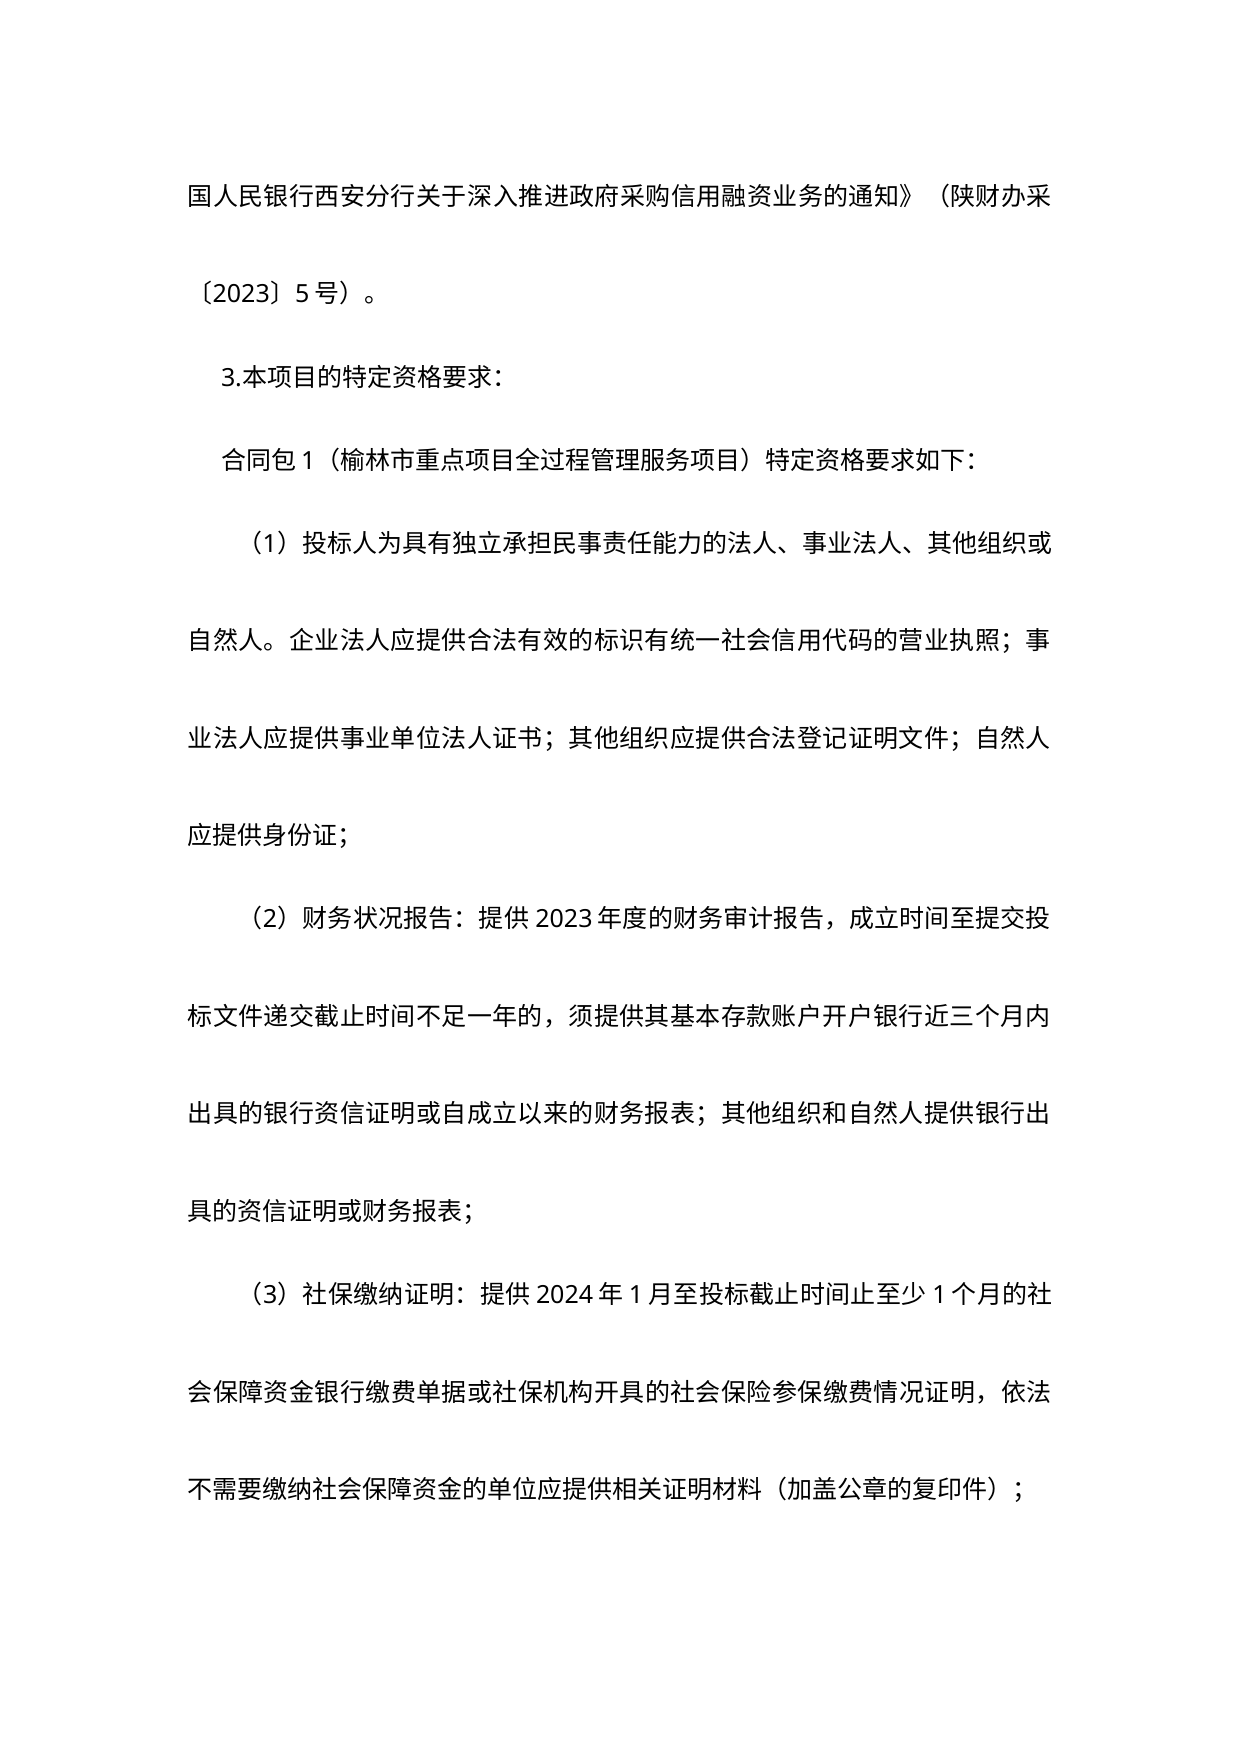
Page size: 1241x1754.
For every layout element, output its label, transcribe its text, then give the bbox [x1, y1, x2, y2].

text （1）投标人为具有独立承担民事责任能力的法人、事业法人、其他组织或自然人。企业法人应提供合法有效的标识有统一社会信用代码的营业执照；事业法人应提供事业单位法人证书；其他组织应提供合法登记证明文件；自然人应提供身份证； [187, 509, 1053, 866]
text （3）社保缴纳证明：提供2024年1月至投标截止时间止至少1个月的社会保障资金银行缴费单据或社保机构开具的社会保险参保缴费情况证明，依法不需要缴纳社会保障资金的单位应提供相关证明材料（加盖公章的复印件）； [187, 1260, 1053, 1520]
text 3.本项目的特定资格要求： [187, 343, 1053, 408]
text 合同包1（榆林市重点项目全过程管理服务项目）特定资格要求如下： [187, 426, 1053, 491]
text （2）财务状况报告：提供2023年度的财务审计报告，成立时间至提交投标文件递交截止时间不足一年的，须提供其基本存款账户开户银行近三个月内出具的银行资信证明或自成立以来的财务报表；其他组织和自然人提供银行出具的资信证明或财务报表； [187, 884, 1053, 1242]
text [187, 162, 1053, 324]
